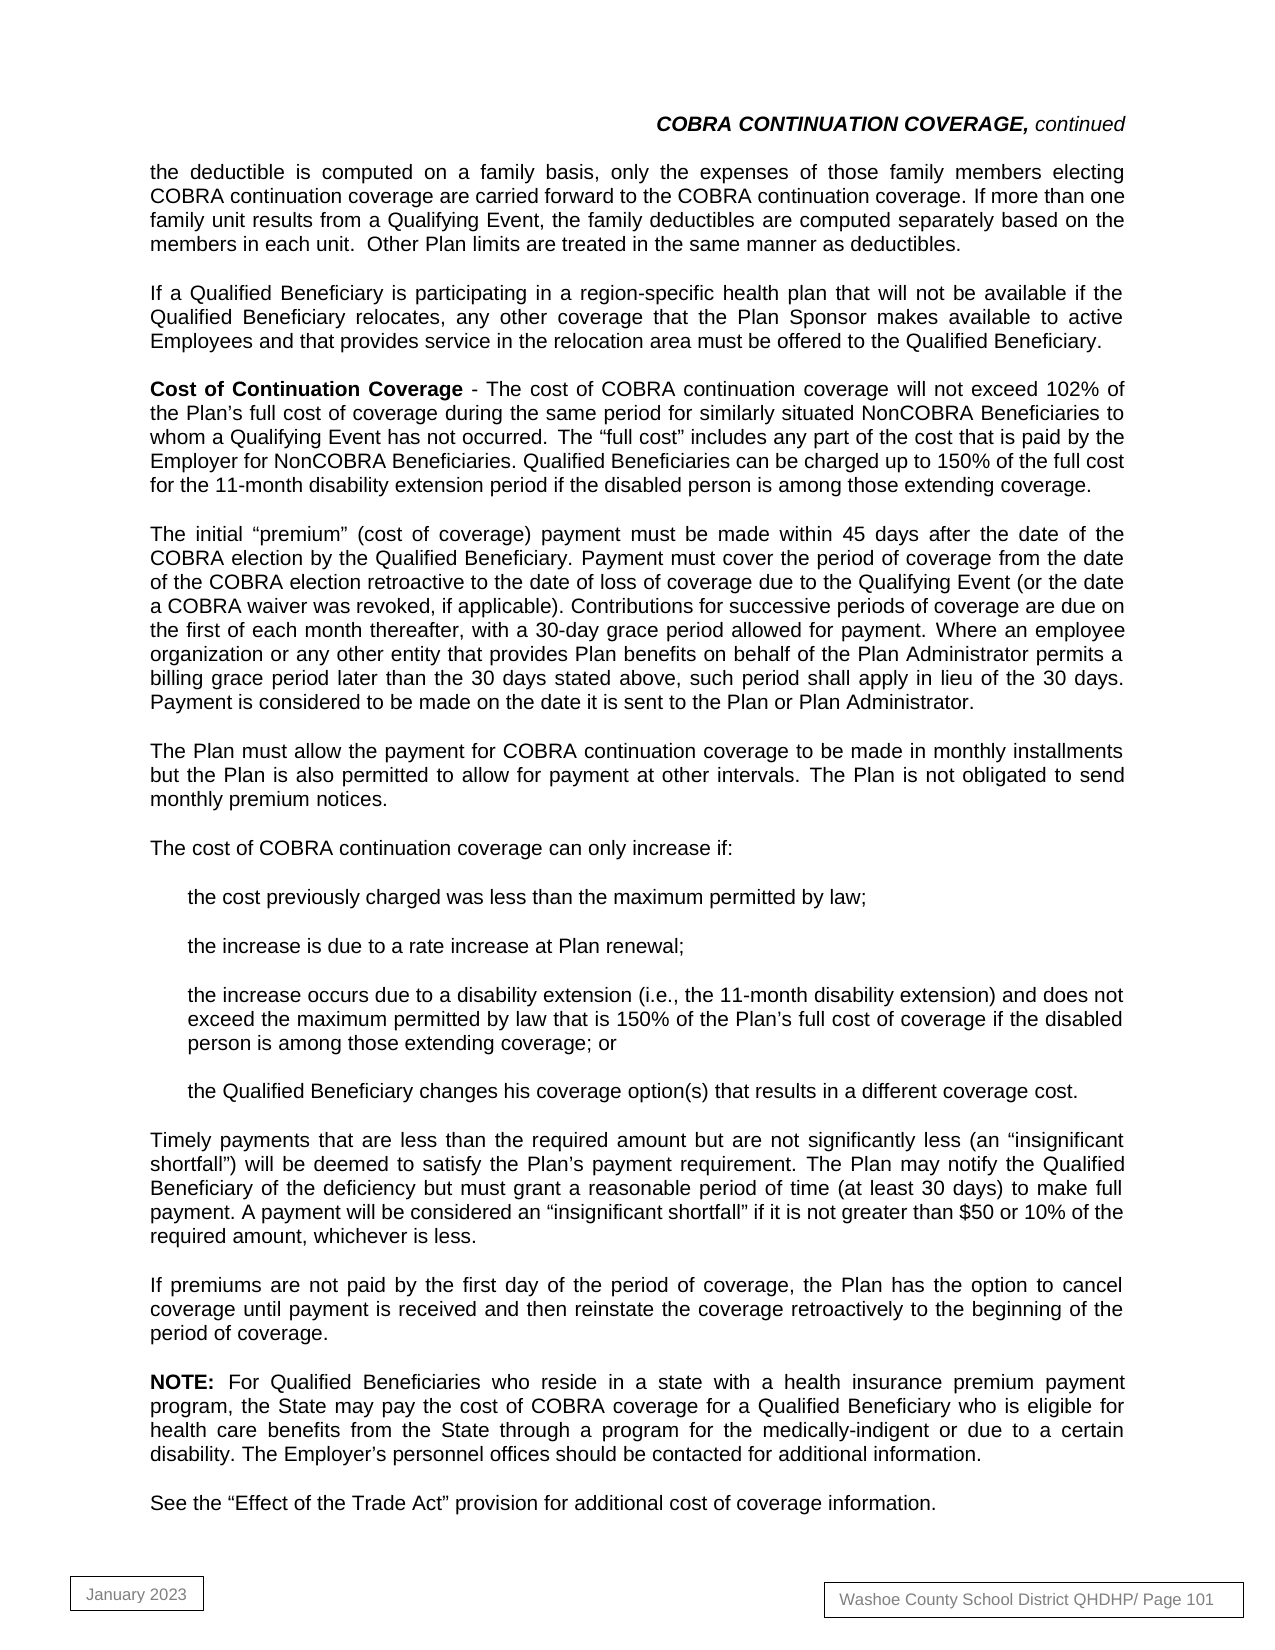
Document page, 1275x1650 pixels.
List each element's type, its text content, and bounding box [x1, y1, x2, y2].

text Timely payments that are less than the required amount but are not significantly less (an “insignificant shortfall”) will be deemed to satisfy the Plan’s payment requirement. The Plan may notify the Qualified Beneficiary of the deficiency but must grant a reasonable period of time (at least 30 days) to make full payment. A payment will be considered an “insignificant shortfall” if it is not greater than $50 or 10% of the required amount, whichever is less. [150, 1128, 1125, 1248]
text the deductible is computed on a family basis, only the expenses of those family members electing COBRA continuation coverage are carried forward to the COBRA continuation coverage. If more than one family unit results from a Qualifying Event, the family deductibles are computed separately based on the members in each unit. Other Plan limits are treated in the same manner as deductibles. [150, 159, 1125, 255]
text the Qualified Beneficiary changes his coverage option(s) that results in a different coverage cost. [187, 1079, 1204, 1103]
text NOTE: For Qualified Beneficiaries who reside in a state with a health insurance premium payment program, the State may pay the cost of COBRA coverage for a Qualified Beneficiary who is eligible for health care benefits from the State through a program for the medically-indigent or due to a certain disability. The Employer’s personnel offices should be contacted for additional information. [150, 1369, 1125, 1465]
text The cost of COBRA continuation coverage can only increase if: [150, 836, 1204, 860]
text Cost of Continuation Coverage - The cost of COBRA continuation coverage will not exceed 102% of the Plan’s full cost of coverage during the same period for similarly situated NonCOBRA Beneficiaries to whom a Qualifying Event has not occurred. The “full cost” includes any part of the cost that is paid by the Employer for NonCOBRA Beneficiaries. Qualified Beneficiaries can be charged up to 150% of the full cost for the 11-month disability extension period if the disabled person is among those extending coverage. [150, 377, 1125, 497]
text the increase occurs due to a disability extension (i.e., the 11-month disability extension) and does not exceed the maximum permitted by law that is 150% of the Plan’s full cost of coverage if the disabled person is among those extending coverage; or [187, 982, 1125, 1054]
text See the “Effect of the Trade Act” provision for additional cost of coverage information. [150, 1491, 1204, 1514]
text The Plan must allow the payment for COBRA continuation coverage to be made in monthly installments but the Plan is also permitted to allow for payment at other intervals. The Plan is not obligated to send monthly premium notices. [150, 739, 1125, 811]
text the cost previously charged was less than the maximum permitted by law; the increase is due to a rate increase at Plan renewal; [187, 885, 869, 958]
text If a Qualified Beneficiary is participating in a region-specific health plan that will not be available if the Qualified Beneficiary relocates, any other coverage that the Plan Sponsor makes available to active Employees and that provides service in the relocation area must be offered to the Qualified Beneficiary. [150, 281, 1125, 352]
text If premiums are not paid by the first day of the period of coverage, the Plan has the option to cancel coverage until payment is received and then reinstate the coverage retroactively to the beginning of the period of coverage. [150, 1273, 1125, 1345]
text The initial “premium” (cost of coverage) payment must be made within 45 days after the date of the COBRA election by the Qualified Beneficiary. Payment must cover the period of coverage from the date of the COBRA election retroactive to the date of loss of coverage due to the Qualifying Event (or the date a COBRA waiver was revoked, if applicable). Contributions for successive periods of coverage are due on the first of each month thereafter, with a 30-day grace period allowed for payment. Where an employee organization or any other entity that provides Plan benefits on behalf of the Plan Administrator permits a billing grace period later than the 30 days stated above, such period shall apply in lieu of the 30 days. Payment is considered to be made on the date it is sent to the Plan or Plan Administrator. [150, 522, 1125, 714]
